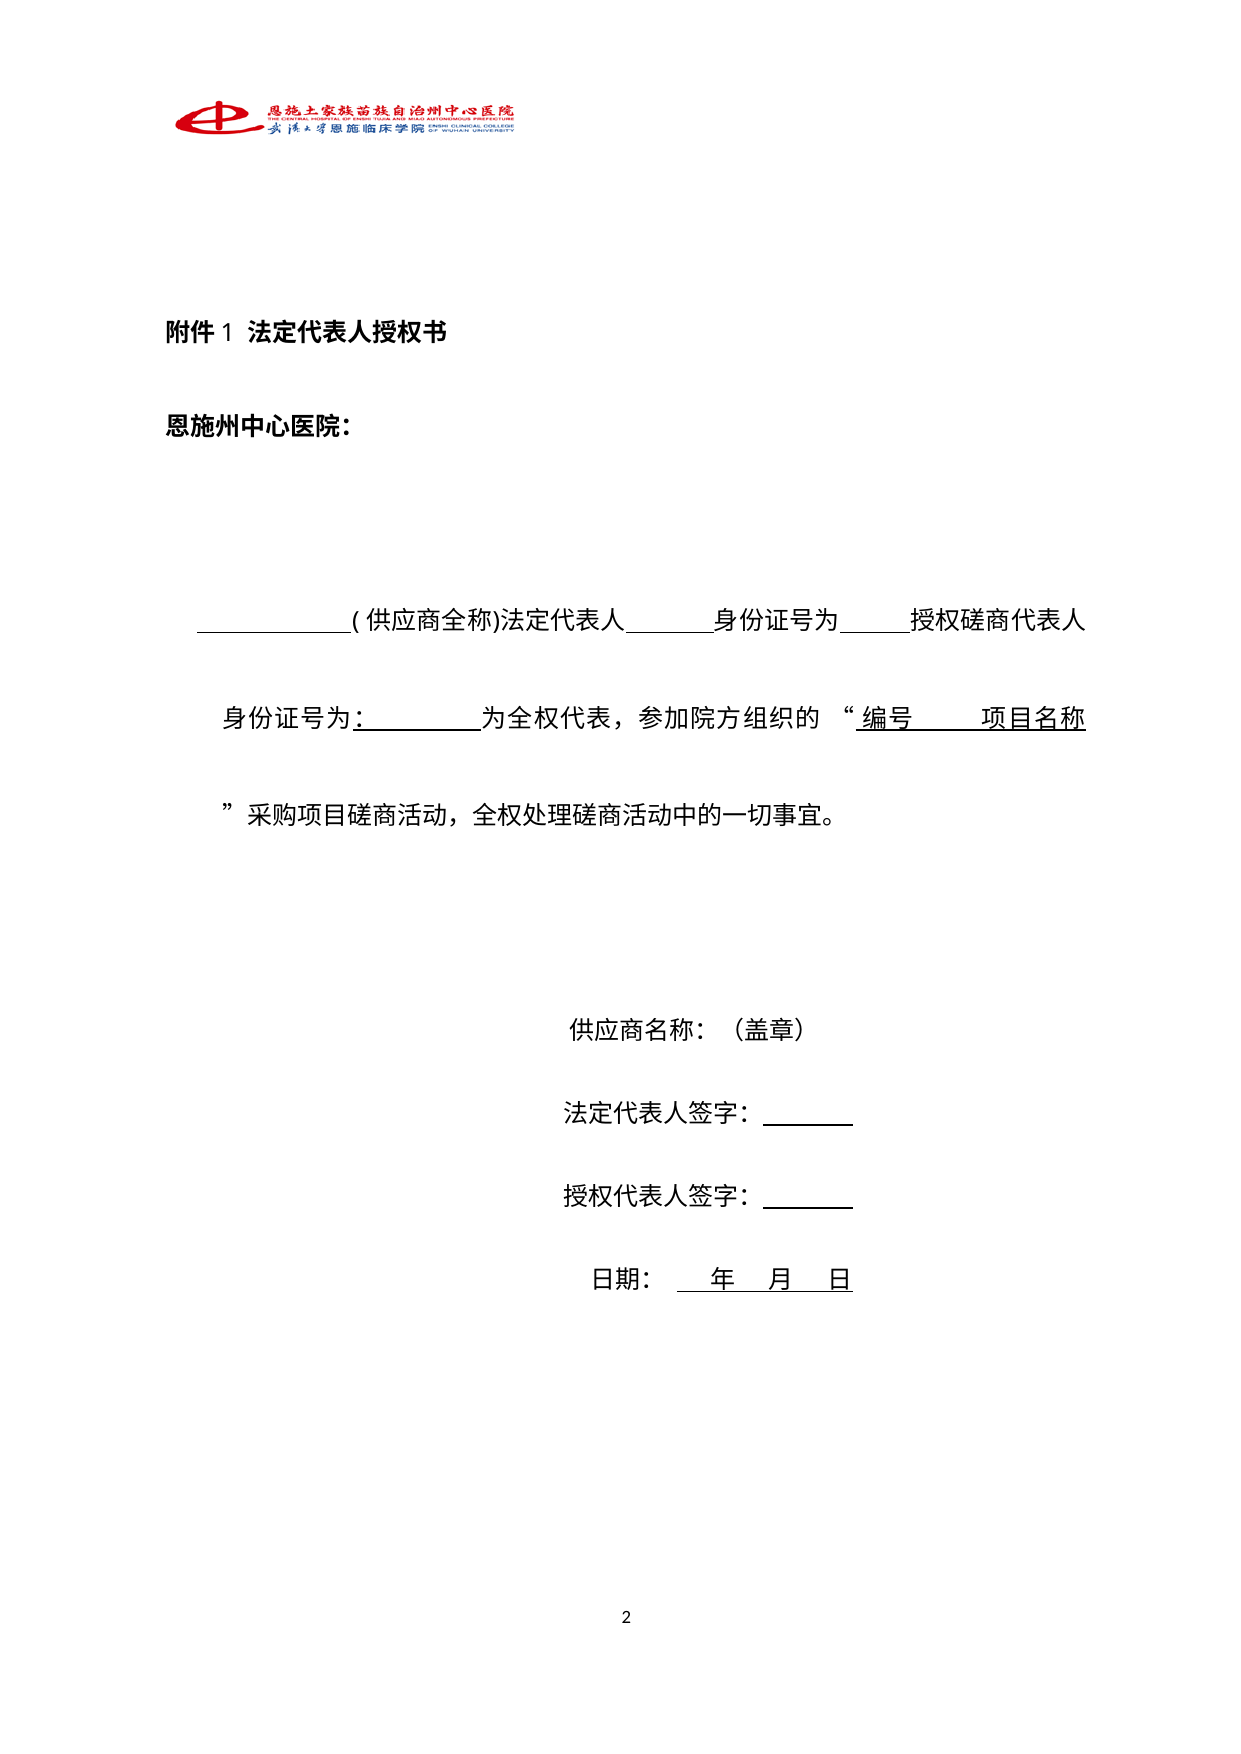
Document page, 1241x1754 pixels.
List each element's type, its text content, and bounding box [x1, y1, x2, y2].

picture [165, 88, 539, 144]
text 日期： 年 月 日 [165, 1245, 1087, 1310]
text ( 供应商全称)法定代表人 身份证号为 授权磋商代表人 身份证号为： 为全权代表，参加院方组织的 “ 编号 项目名称 ”采购项目磋商活动，全权处理磋商活动中的一切事宜。 [197, 586, 1087, 846]
text 附件1 法定代表人授权书 [165, 298, 1087, 363]
text 法定代表人签字： [165, 1079, 1087, 1144]
text 供应商名称：（盖章） [219, 996, 1087, 1061]
subtitle 恩施州中心医院： [165, 392, 1087, 457]
text 授权代表人签字： [165, 1162, 1087, 1227]
